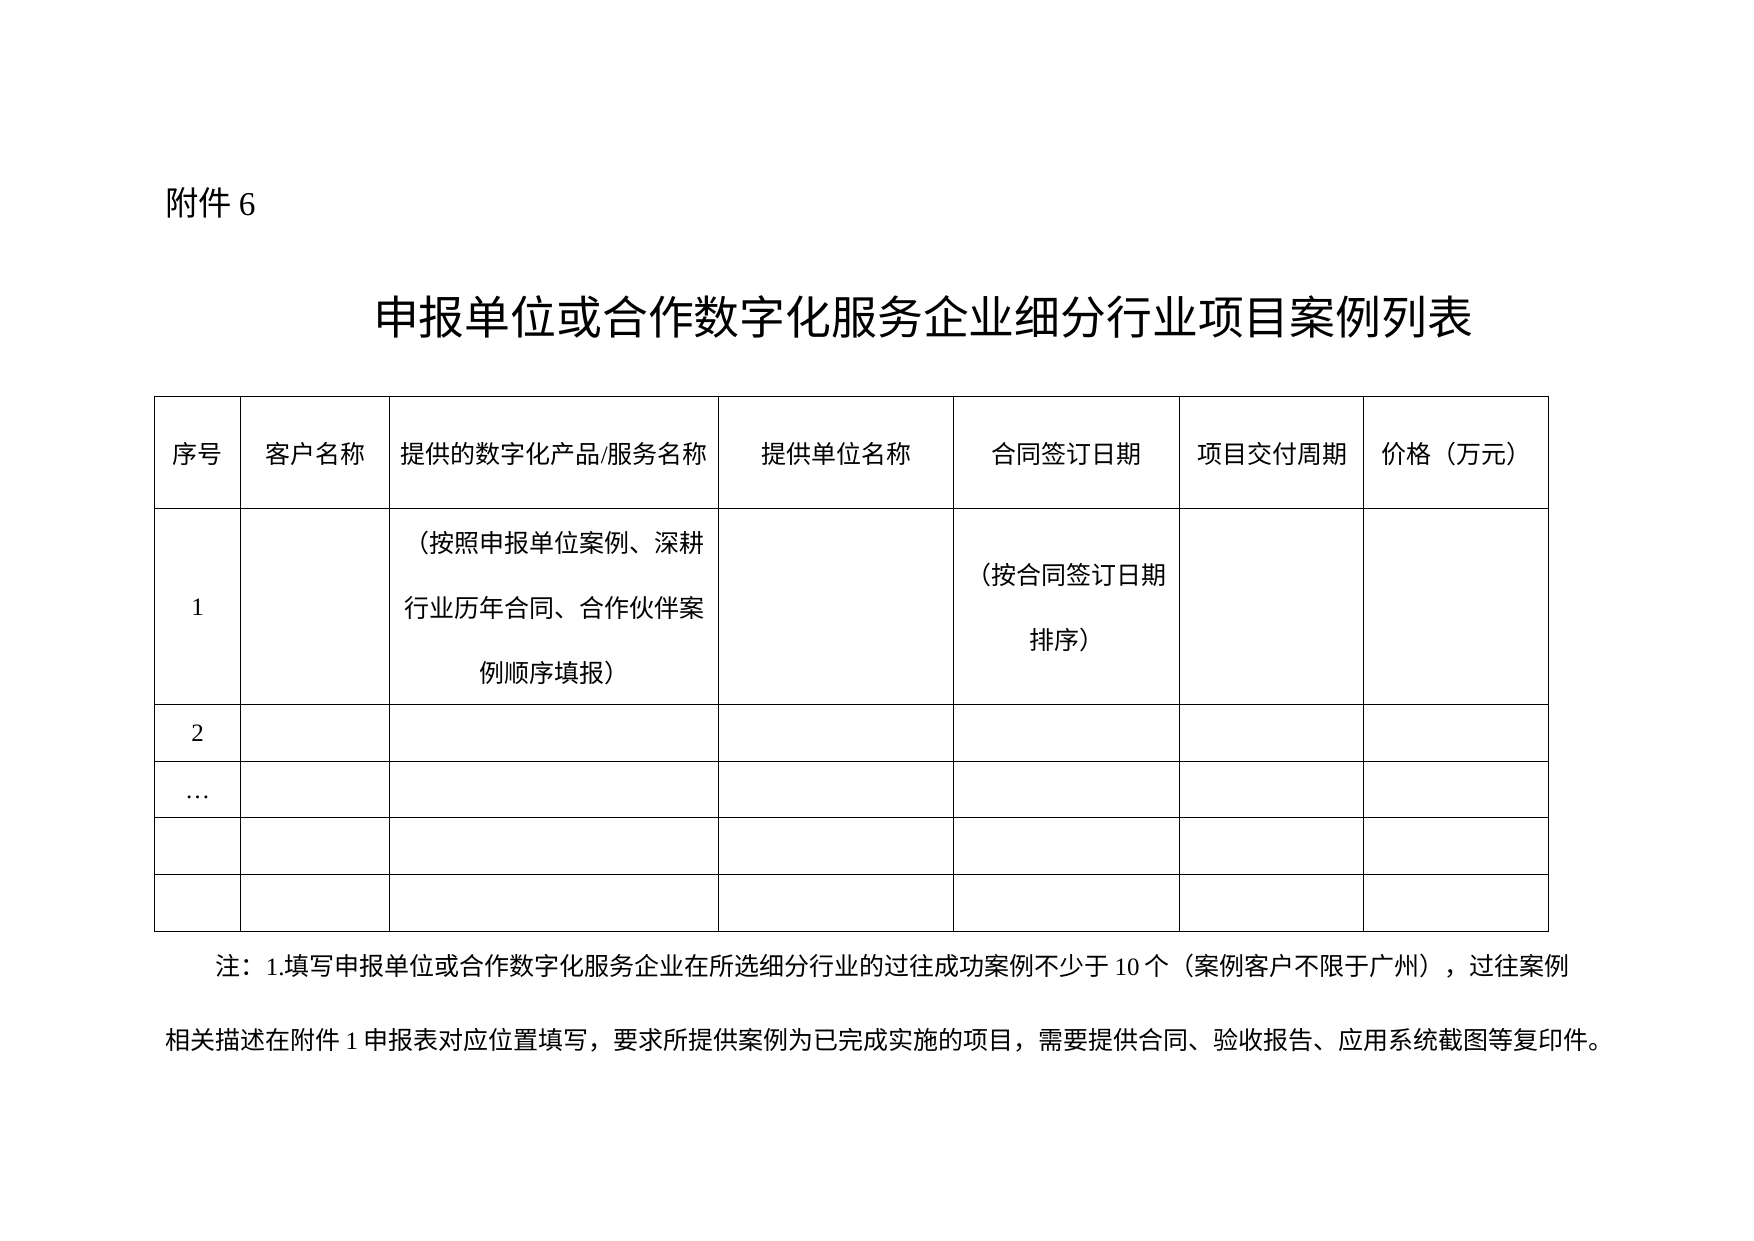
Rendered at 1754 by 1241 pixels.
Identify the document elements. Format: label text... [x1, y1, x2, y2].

table_cell [719, 705, 953, 761]
table_cell [719, 818, 953, 874]
table_cell （按合同签订日期排序） [954, 509, 1179, 704]
table_cell [954, 818, 1179, 874]
table_cell [241, 818, 389, 874]
text 申报单位或合作数字化服务企业细分行业项目案例列表 [165, 266, 1589, 363]
table_cell [1180, 762, 1363, 817]
table_cell [241, 705, 389, 761]
table_cell [719, 762, 953, 817]
table_cell [155, 818, 240, 874]
table_cell [719, 509, 953, 704]
table_cell [1180, 705, 1363, 761]
table_cell 1 [155, 509, 240, 704]
table_cell [1180, 875, 1363, 931]
table_cell [1364, 818, 1548, 874]
table_cell [390, 875, 718, 931]
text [165, 932, 1589, 1071]
table_cell [954, 705, 1179, 761]
table_cell [390, 762, 718, 817]
table_header 价格（万元） [1364, 397, 1548, 508]
table_cell [241, 762, 389, 817]
table_cell [1364, 875, 1548, 931]
table_cell [1180, 818, 1363, 874]
table_cell [719, 875, 953, 931]
table_header 提供单位名称 [719, 397, 953, 508]
table_cell （按照申报单位案例、深耕行业历年合同、合作伙伴案例顺序填报） [390, 509, 718, 704]
table_header 项目交付周期 [1180, 397, 1363, 508]
table_cell [1180, 509, 1363, 704]
table_cell [390, 818, 718, 874]
table_header 序号 [155, 397, 240, 508]
table_cell [1364, 509, 1548, 704]
table_cell [155, 875, 240, 931]
table_header 合同签订日期 [954, 397, 1179, 508]
table_cell … [155, 762, 240, 817]
table_cell [241, 875, 389, 931]
table_cell [390, 705, 718, 761]
table_header 提供的数字化产品/服务名称 [390, 397, 718, 508]
table_cell [241, 509, 389, 704]
subtitle 附件6 [165, 168, 1589, 233]
table_cell [954, 762, 1179, 817]
table_cell [954, 875, 1179, 931]
table_header 客户名称 [241, 397, 389, 508]
table_cell 2 [155, 705, 240, 761]
table_cell [1364, 705, 1548, 761]
table_cell [1364, 762, 1548, 817]
